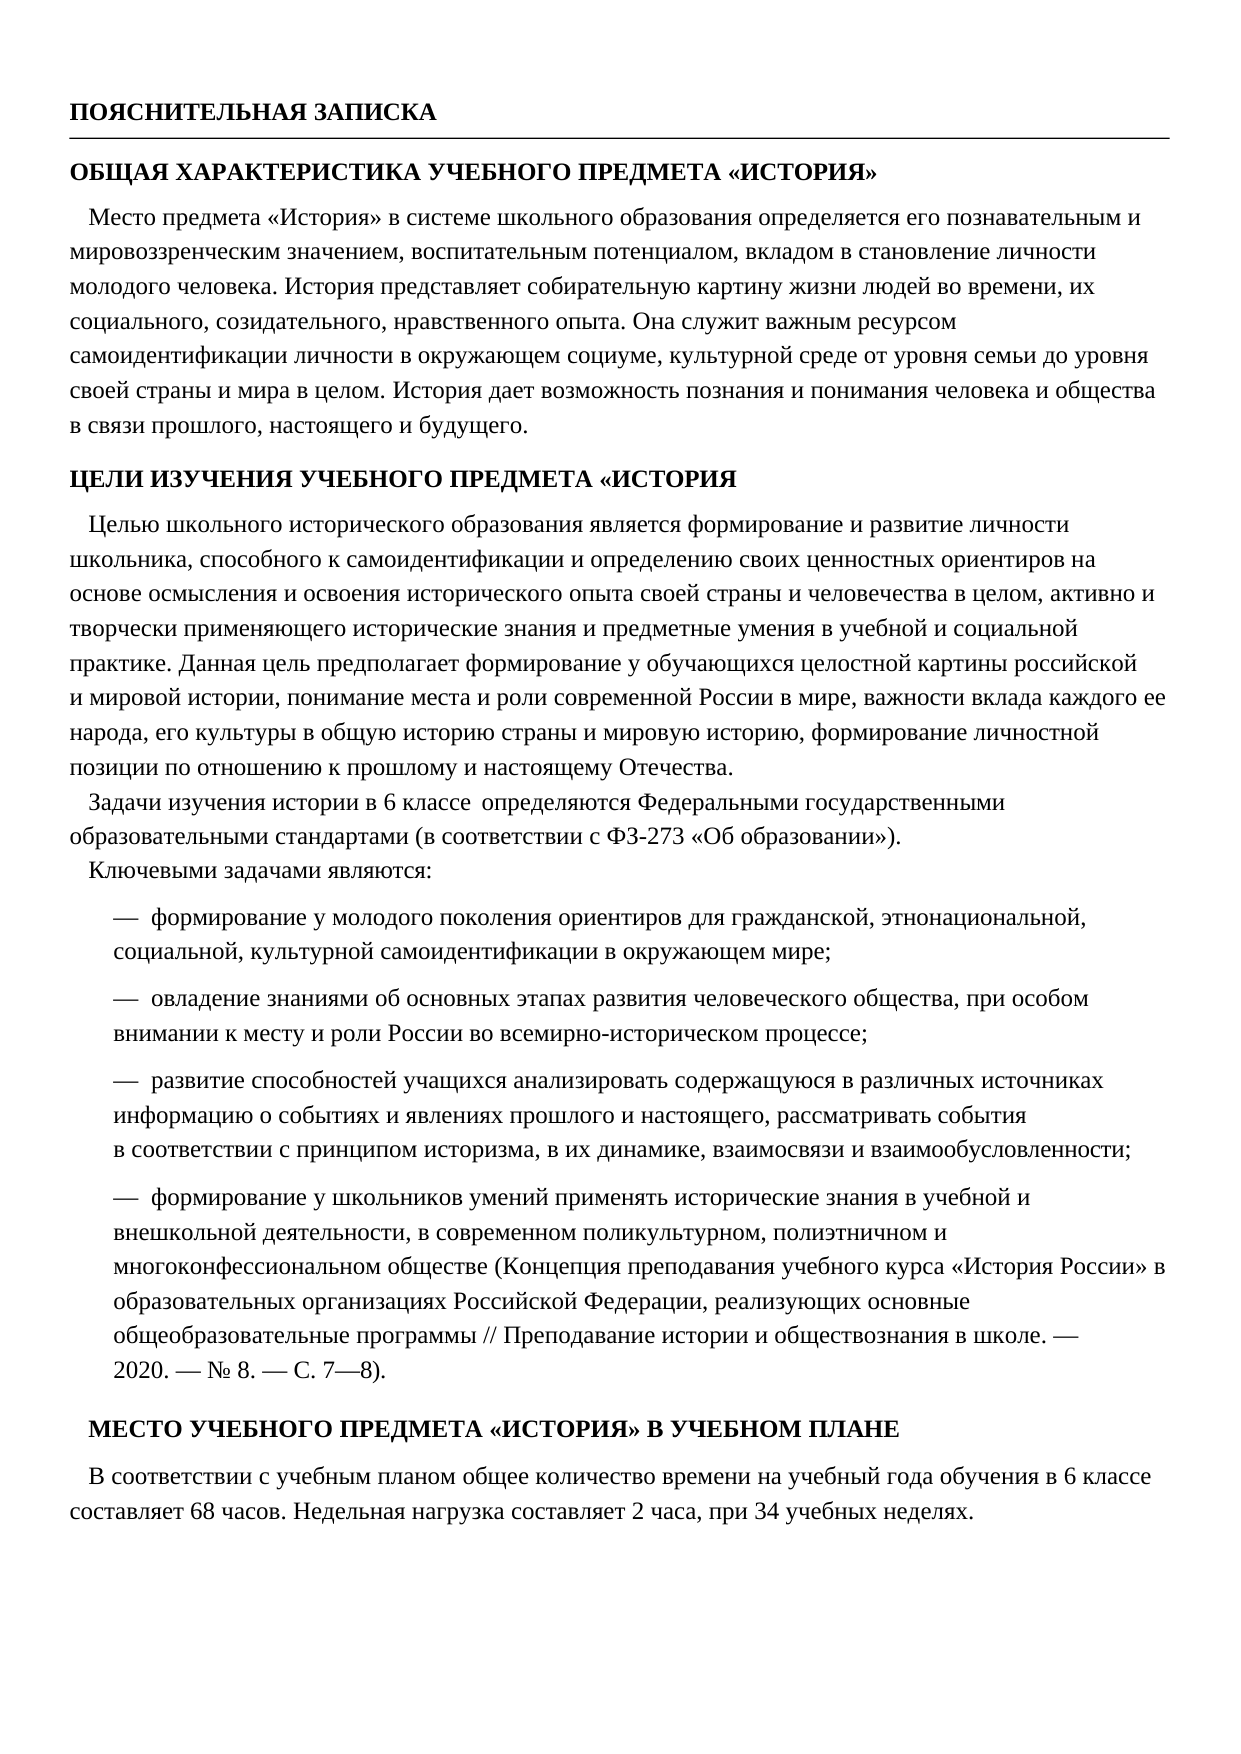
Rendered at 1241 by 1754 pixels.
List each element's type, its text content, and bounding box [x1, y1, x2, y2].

subtitle ЦЕЛИ ИЗУЧЕНИЯ УЧЕБНОГО ПРЕДМЕТА «ИСТОРИЯ [69, 464, 1184, 493]
subtitle МЕСТО УЧЕБНОГО ПРЕДМЕТА «ИСТОРИЯ» В УЧЕБНОМ ПЛАНЕ [88, 1414, 1184, 1443]
list формирование у школьников умений применять исторические знания в учебной и внешкольной деятельности, в современном поликультурном, полиэтничном и многоконфессиональном обществе (Концепция преподавания учебного курса «История России» в образовательных организациях Российской Федерации, реализующих основные общеобразовательные программы // Преподавание истории и обществознания в школе. — [113, 1182, 1166, 1349]
list развитие способностей учащихся анализировать содержащуюся в различных источниках информацию о событиях и явлениях прошлого и настоящего, рассматривать события [113, 1065, 1104, 1128]
text 2020. — № 8. — С. 7—8). [113, 1355, 1184, 1384]
text ОБЩАЯ ХАРАКТЕРИСТИКА УЧЕБНОГО ПРЕДМЕТА «ИСТОРИЯ» [69, 157, 1184, 185]
text Целью школьного исторического образования является формирование и развитие личности школьника, способного к самоидентификации и определению своих ценностных ориентиров на основе осмысления и освоения исторического опыта своей страны и человечества в целом, активно и творчески применяющего исторические знания и предметные умения в учебной и социальной практике. Данная цель предполагает формирование у обучающихся целостной картины российской [69, 509, 1158, 677]
text Ключевыми задачами являются: [88, 856, 1184, 884]
list овладение знаниями об основных этапах развития человеческого общества, при особом внимании к месту и роли России во всемирно-историческом процессе; [113, 983, 1089, 1047]
text и мировой истории, понимание места и роли современной России в мире, важности вклада каждого ее народа, его культуры в общую историю страны и мировую историю, формирование личностной позиции по отношению к прошлому и настоящему Отечества. [69, 682, 1184, 781]
subtitle ПОЯСНИТЕЛЬНАЯ ЗАПИСКА [69, 97, 1184, 125]
list формирование у молодого поколения ориентиров для гражданской, этнонациональной, социальной, культурной самоидентификации в окружающем мире; [113, 902, 1087, 965]
text Место предмета «История» в системе школьного образования определяется его познавательным и мировоззренческим значением, воспитательным потенциалом, вкладом в становление личности молодого человека. История представляет собирательную картину жизни людей во времени, их социального, созидательного, нравственного опыта. Она служит важным ресурсом самоидентификации личности в окружающем социуме, культурной среде от уровня семьи до уровня своей страны и мира в целом. История дает возможность познания и понимания человека и общества в связи прошлого, настоящего и будущего. [69, 202, 1158, 438]
text в соответствии с принципом историзма, в их динамике, взаимосвязи и взаимообусловленности; [113, 1134, 1184, 1163]
text В соответствии с учебным планом общее количество времени на учебный года обучения в 6 классе составляет 68 часов. Недельная нагрузка составляет 2 часа, при 34 учебных неделях. [69, 1461, 1184, 1525]
text Задачи изучения истории в 6 классе определяются Федеральными государственными образовательными стандартами (в соответствии с ФЗ-273 «Об образовании»). [69, 787, 1184, 850]
